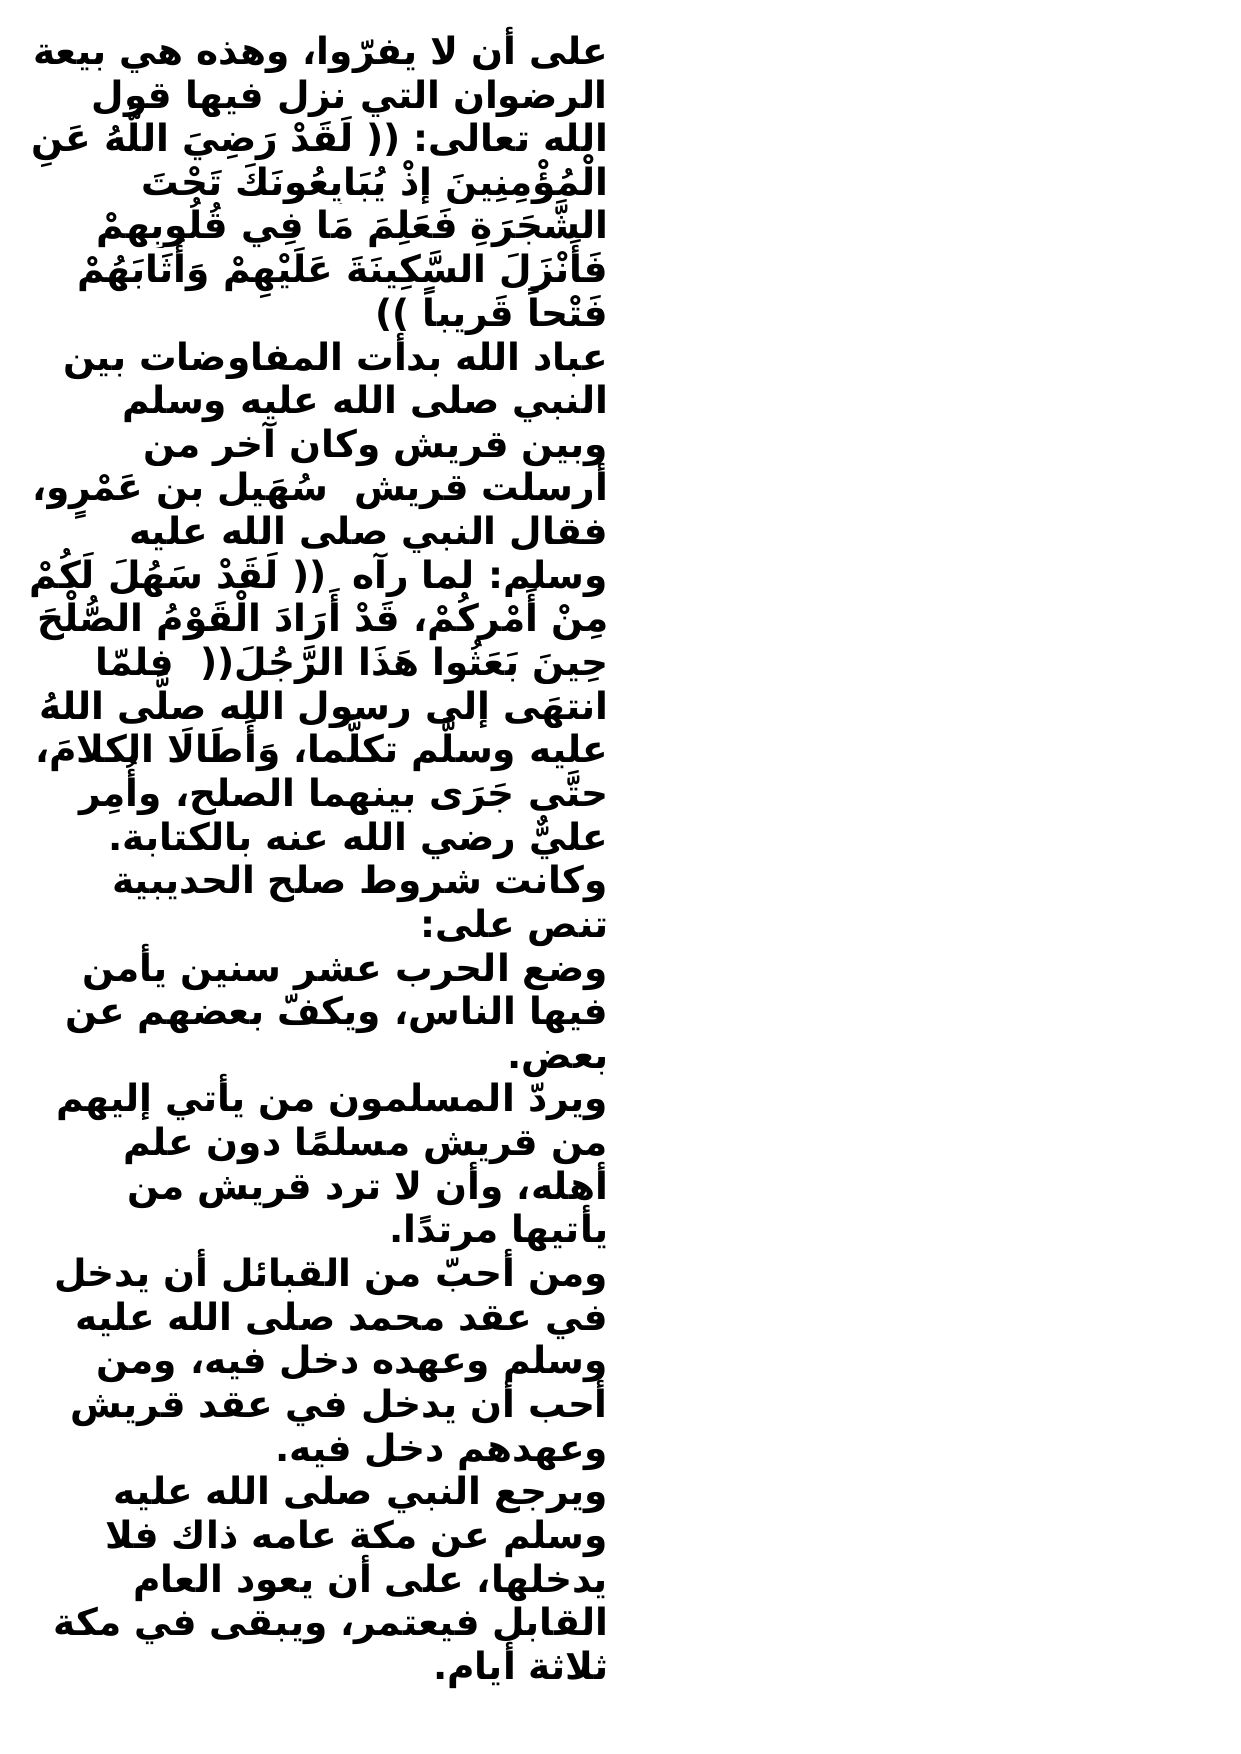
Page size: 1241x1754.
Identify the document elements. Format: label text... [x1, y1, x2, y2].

text عباد الله بدأت المفاوضات بين النبي صلى الله عليه وسلم وبين قريش وكان آخر من أرسلت قريش سُهَيل بن عَمْرٍو، فقال النبي صلى الله عليه وسلم: لما رآه (( لَقَدْ سَهُلَ لَكُمْ مِنْ أَمْرِكُمْ، قَدْ أَرَادَ الْقَوْمُ الصُّلْحَ حِينَ بَعَثُوا هَذَا الرَّجُلَ(( فلمّا انتهَى إلى رسول الله صلَّى اللهُ عليه وسلَّم تكلَّما، وَأَطَالَا الكلامَ، حتَّى جَرَى بينهما الصلح، وأُمِر عليٌّ رضي الله عنه بالكتابة. [29, 335, 608, 859]
text وضع الحرب عشر سنين يأمن فيها الناس، ويكفّ بعضهم عن بعض. [29, 946, 608, 1077]
text وكانت شروط صلح الحديبية تنص على: [29, 859, 608, 946]
text ويرجع النبي صلى الله عليه وسلم عن مكة عامه ذاك فلا يدخلها، على أن يعود العام القابل فيعتمر، ويبقى في مكة ثلاثة أيام. [29, 1470, 608, 1688]
text ومن أحبّ من القبائل أن يدخل في عقد محمد صلى الله عليه وسلم وعهده دخل فيه، ومن أحب أن يدخل في عقد قريش وعهدهم دخل فيه. [29, 1252, 608, 1470]
text ويردّ المسلمون من يأتي إليهم من قريش مسلمًا دون علم أهله، وأن لا ترد قريش من يأتيها مرتدًا. [29, 1077, 608, 1252]
